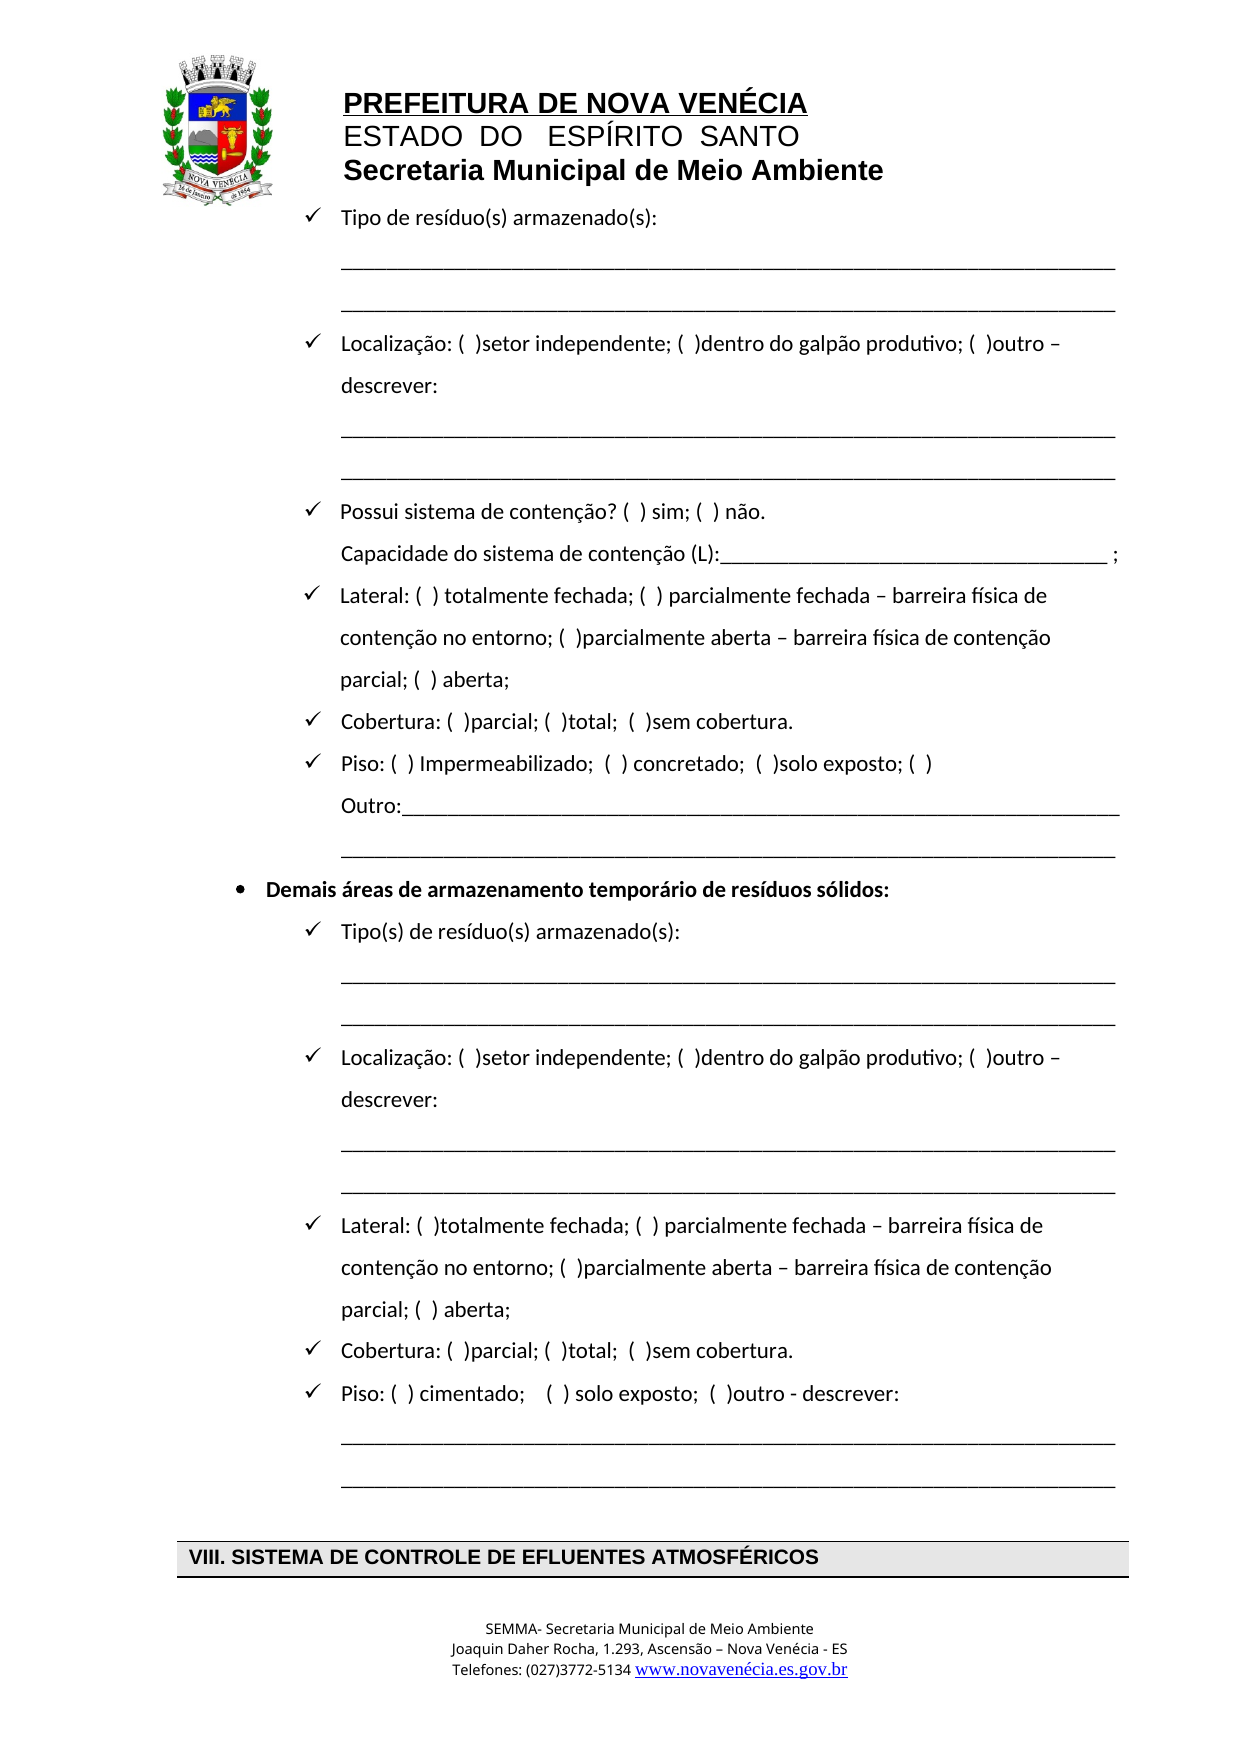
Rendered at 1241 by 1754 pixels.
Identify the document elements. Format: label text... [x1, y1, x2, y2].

list Possui sistema de contenção? ( ) sim; ( ) não. [303, 497, 1122, 525]
table_header VIII. SISTEMA DE CONTROLE DE EFLUENTES ATMOSFÉRICOS [177, 1542, 1129, 1576]
list Localização: ( )setor independente; ( )dentro do galpão produtivo; ( )outro – descrever: ________________________________________________________________________________________________________________________________________ [303, 1043, 1122, 1197]
list Tipo(s) de resíduo(s) armazenado(s): ____________________________________________________________________ ____________________________________________________________________ [303, 917, 1122, 1029]
list Capacidade do sistema de contenção (L):__________________________________ ; [341, 539, 1122, 567]
list Cobertura: ( )parcial; ( )total; ( )sem cobertura. [303, 1337, 1122, 1365]
list Localização: ( )setor independente; ( )dentro do galpão produtivo; ( )outro – descrever: ________________________________________________________________________________________________________________________________________ [303, 329, 1122, 483]
list Demais áreas de armazenamento temporário de resíduos sólidos: [236, 875, 1122, 903]
list Piso: ( ) Impermeabilizado; ( ) concretado; ( )solo exposto; ( ) Outro:_______________________________________________________________ ____________________________________________________________________ [303, 749, 1122, 861]
list Tipo de resíduo(s) armazenado(s): ________________________________________________________________________________________________________________________________________ [303, 203, 1122, 315]
list Lateral: ( )totalmente fechada; ( ) parcialmente fechada – barreira física de contenção no entorno; ( )parcialmente aberta – barreira física de contenção parcial; ( ) aberta; [303, 1211, 1122, 1323]
list Lateral: ( ) totalmente fechada; ( ) parcialmente fechada – barreira física de contenção no entorno; ( )parcialmente aberta – barreira física de contenção parcial; ( ) aberta; [302, 581, 1122, 693]
picture [161, 53, 274, 207]
list Piso: ( ) cimentado; ( ) solo exposto; ( )outro - descrever: ____________________________________________________________________ ____________________________________________________________________ [303, 1379, 1122, 1491]
list Cobertura: ( )parcial; ( )total; ( )sem cobertura. [303, 707, 1122, 735]
